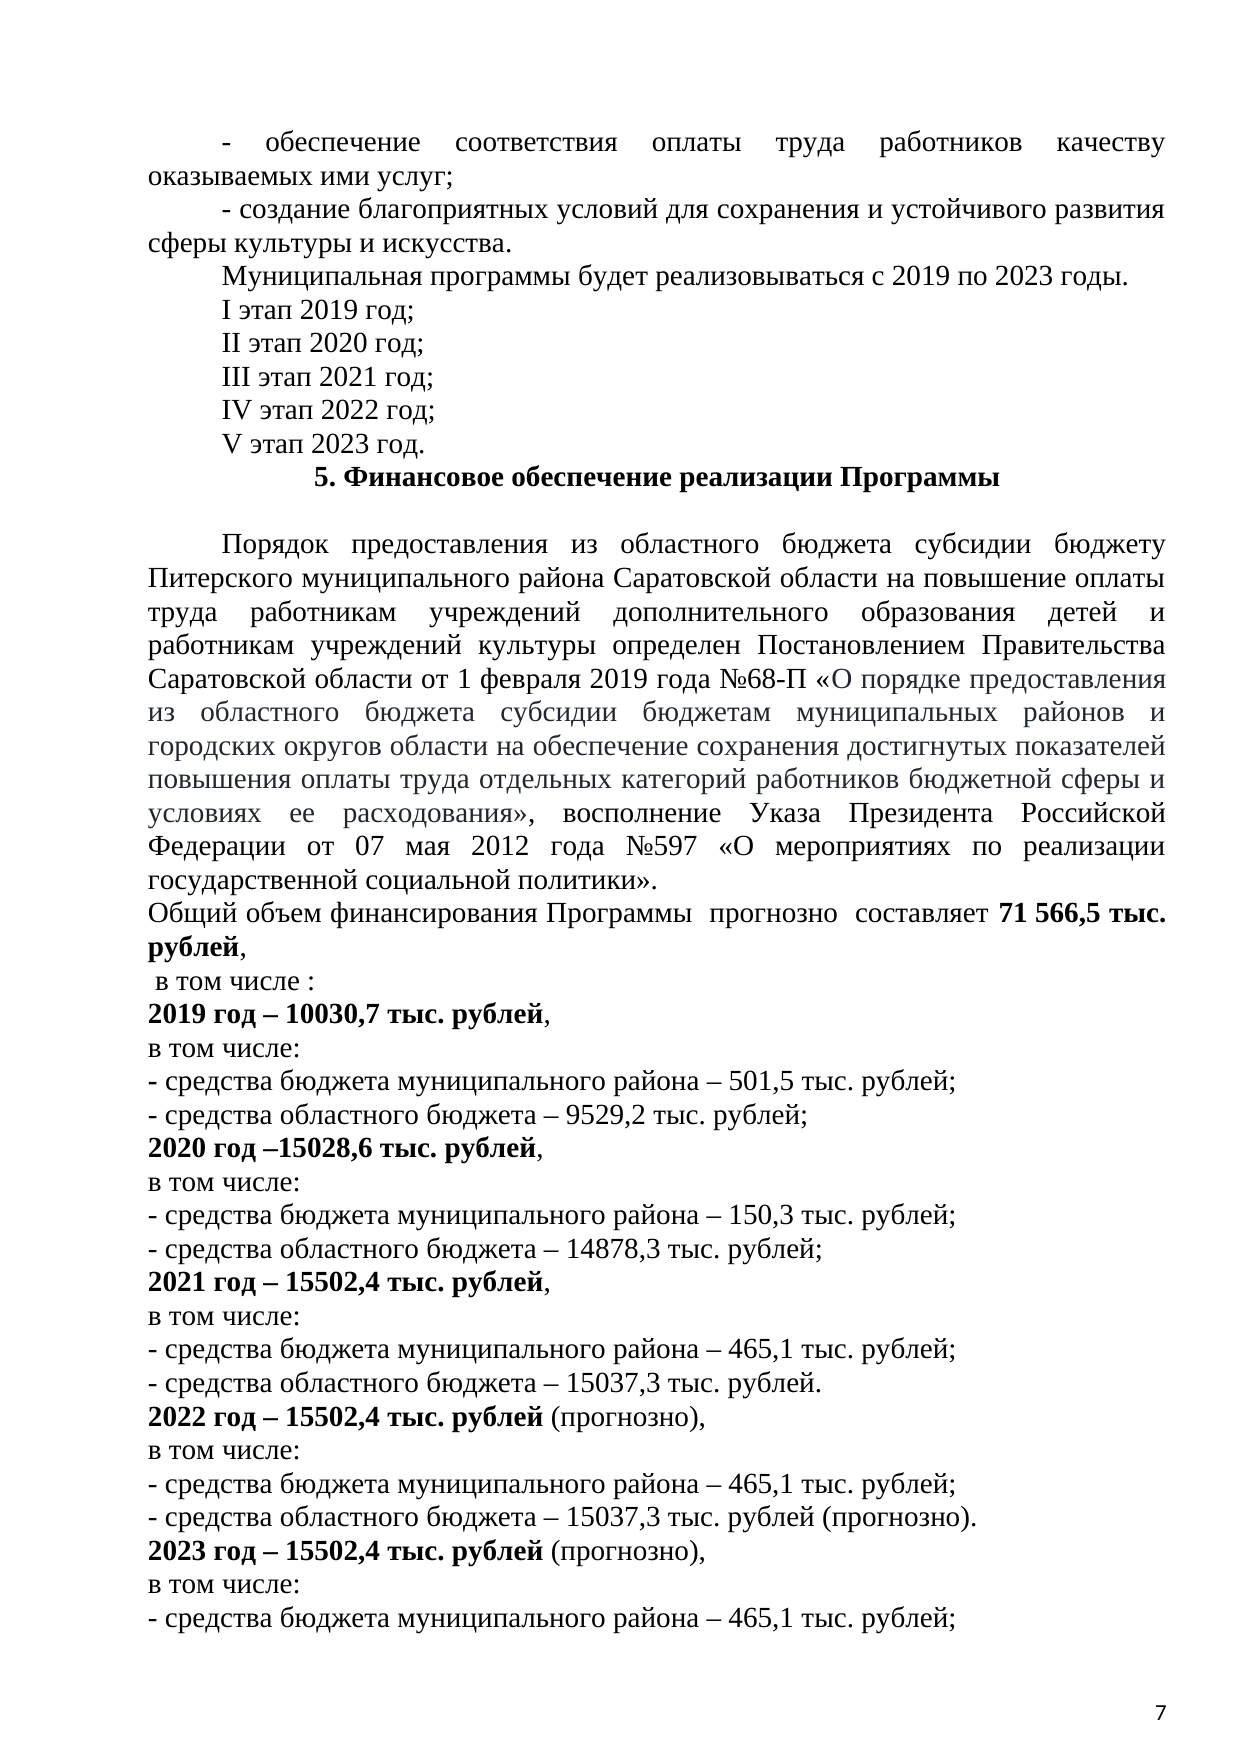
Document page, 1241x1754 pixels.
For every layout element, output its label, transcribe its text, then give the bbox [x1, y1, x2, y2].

text I этап 2019 год; [148, 292, 1166, 325]
text 5. Финансовое обеспечение реализации Программы [148, 459, 1166, 493]
text в том числе: [148, 1164, 1166, 1197]
text - средства бюджета муниципального района – 150,3 тыс. рублей; [148, 1197, 1166, 1231]
text 2023 год – 15502,4 тыс. рублей (прогнозно), [148, 1533, 1166, 1566]
text - средства бюджета муниципального района – 465,1 тыс. рублей; [148, 1466, 1166, 1499]
text Общий объем финансирования Программы прогнозно составляет 71 566,5 тыс. рублей, [148, 896, 1166, 963]
text - средства областного бюджета – 14878,3 тыс. рублей; [148, 1231, 1166, 1264]
text 2019 год – 10030,7 тыс. рублей, [148, 996, 1166, 1030]
text в том числе: [148, 1432, 1166, 1466]
text 2021 год – 15502,4 тыс. рублей, [148, 1264, 1166, 1298]
text II этап 2020 год; [148, 325, 1166, 359]
text - средства бюджета муниципального района – 465,1 тыс. рублей; [148, 1332, 1166, 1365]
text - средства областного бюджета – 9529,2 тыс. рублей; [148, 1097, 1166, 1130]
text Порядок предоставления из областного бюджета субсидии бюджету Питерского муниципального района Саратовской области на повышение оплаты труда работникам учреждений дополнительного образования детей и работникам учреждений культуры определен Постановлением Правительства Саратовской области от 1 февраля 2019 года №68-П «О порядке предоставления из областного бюджета субсидии бюджетам муниципальных районов и городских округов области на обеспечение сохранения достигнутых показателей повышения оплаты труда отдельных категорий работников бюджетной сферы и условиях ее расходования», восполнение Указа Президента Российской Федерации от 07 мая 2012 года №597 «О мероприятиях по реализации государственной социальной политики». [148, 527, 1166, 694]
text в том числе: [148, 1298, 1166, 1332]
text - средства бюджета муниципального района – 501,5 тыс. рублей; [148, 1063, 1166, 1097]
text в том числе: [148, 1030, 1166, 1063]
text V этап 2023 год. [148, 426, 1166, 459]
text Порядок предоставления из областного бюджета субсидии бюджету Питерского муниципального района Саратовской области на повышение оплаты труда работникам учреждений дополнительного образования детей и работникам учреждений культуры определен Постановлением Правительства Саратовской области от 1 февраля 2019 года №68-П «О порядке предоставления из областного бюджета субсидии бюджетам муниципальных районов и городских округов области на обеспечение сохранения достигнутых показателей повышения оплаты труда отдельных категорий работников бюджетной сферы и условиях ее расходования», восполнение Указа Президента Российской Федерации от 07 мая 2012 года №597 «О мероприятиях по реализации государственной социальной политики». [148, 795, 1166, 896]
text в том числе: [148, 1566, 1166, 1600]
text - средства бюджета муниципального района – 465,1 тыс. рублей; [148, 1600, 1166, 1633]
text - обеспечение соответствия оплаты труда работников качеству оказываемых ими услуг; [148, 124, 1166, 191]
text - создание благоприятных условий для сохранения и устойчивого развития сферы культуры и искусства. [148, 191, 1166, 258]
text - средства областного бюджета – 15037,3 тыс. рублей. [148, 1365, 1166, 1399]
text 2020 год –15028,6 тыс. рублей, [148, 1130, 1166, 1164]
text Муниципальная программы будет реализовываться с 2019 по 2023 годы. [148, 258, 1166, 292]
text 2022 год – 15502,4 тыс. рублей (прогнозно), [148, 1399, 1166, 1432]
text в том числе : [148, 963, 1166, 996]
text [148, 1499, 1166, 1533]
text III этап 2021 год; [148, 359, 1166, 392]
text IV этап 2022 год; [148, 392, 1166, 426]
